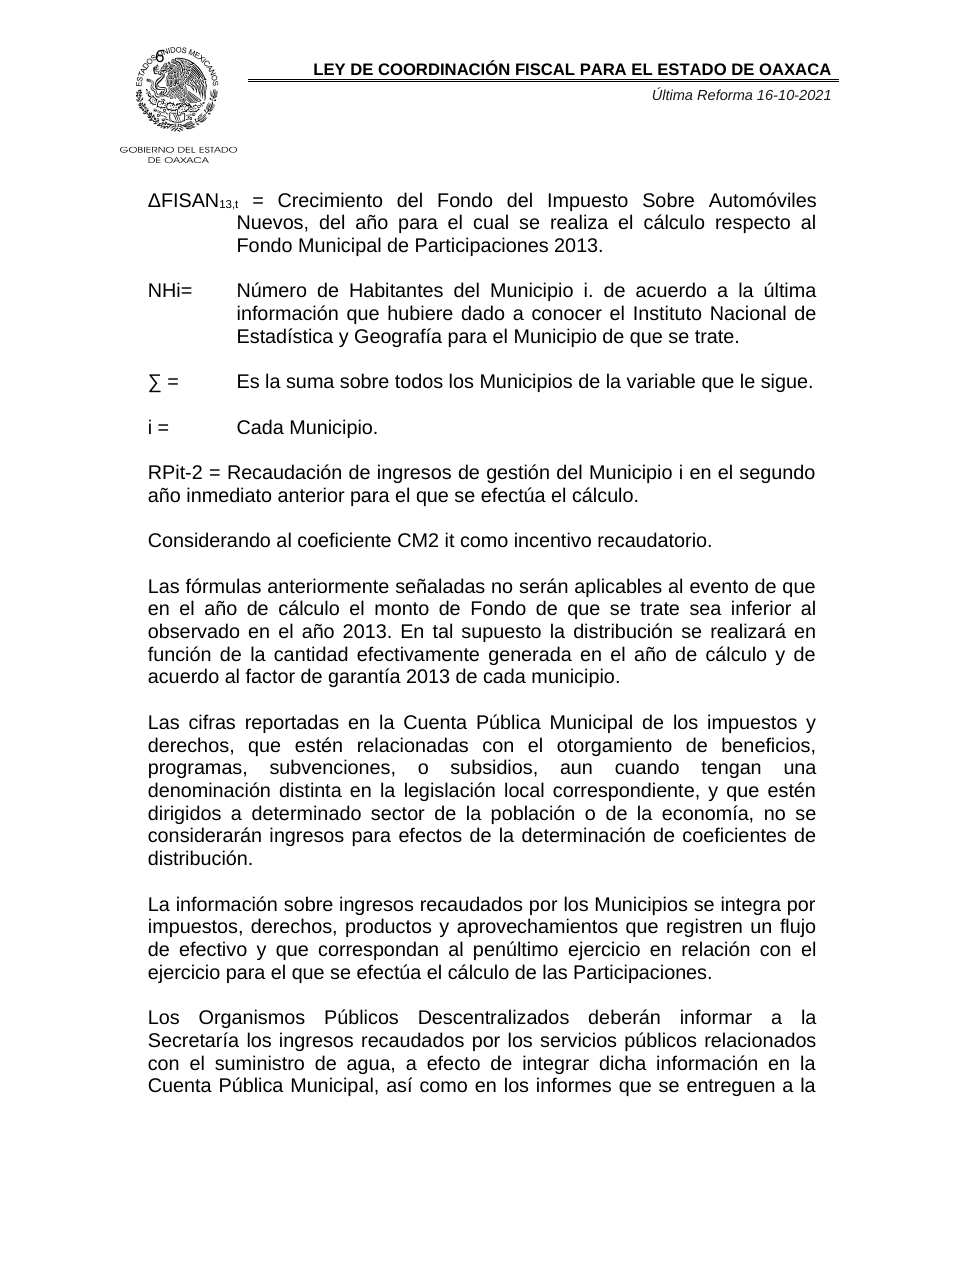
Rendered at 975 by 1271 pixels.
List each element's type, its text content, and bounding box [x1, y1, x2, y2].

text i = Cada Municipio. [148, 416, 817, 438]
text ΔFISAN13,t = Crecimiento del Fondo del Impuesto Sobre Automóviles Nuevos, del año para el cual se realiza el cálculo respecto al Fondo Municipal de Participaciones 2013. [148, 188, 817, 257]
text NHi= Número de Habitantes del Municipio i. de acuerdo a la última información que hubiere dado a conocer el Instituto Nacional de Estadística y Geografía para el Municipio de que se trate. [148, 279, 817, 347]
text Considerando al coeficiente CM2 it como incentivo recaudatorio. [148, 529, 817, 552]
text Las cifras reportadas en la Cuenta Pública Municipal de los impuestos y derechos, que estén relacionadas con el otorgamiento de beneficios, programas, subvenciones, o subsidios, aun cuando tengan una denominación distinta en la legislación local correspondiente, y que estén dirigidos a determinado sector de la población o de la economía, no se considerarán ingresos para efectos de la determinación de coeficientes de distribución. [148, 711, 817, 870]
text RPit-2 = Recaudación de ingresos de gestión del Municipio i en el segundo año inmediato anterior para el que se efectúa el cálculo. [148, 461, 817, 506]
text La información sobre ingresos recaudados por los Municipios se integra por impuestos, derechos, productos y aprovechamientos que registren un flujo de efectivo y que correspondan al penúltimo ejercicio en relación con el ejercicio para el que se efectúa el cálculo de las Participaciones. [148, 892, 817, 983]
text ∑ = Es la suma sobre todos los Municipios de la variable que le sigue. [148, 370, 817, 393]
picture [117, 44, 240, 166]
text Las fórmulas anteriormente señaladas no serán aplicables al evento de que en el año de cálculo el monto de Fondo de que se trate sea inferior al observado en el año 2013. En tal supuesto la distribución se realizará en función de la cantidad efectivamente generada en el año de cálculo y de acuerdo al factor de garantía 2013 de cada municipio. [148, 574, 817, 688]
